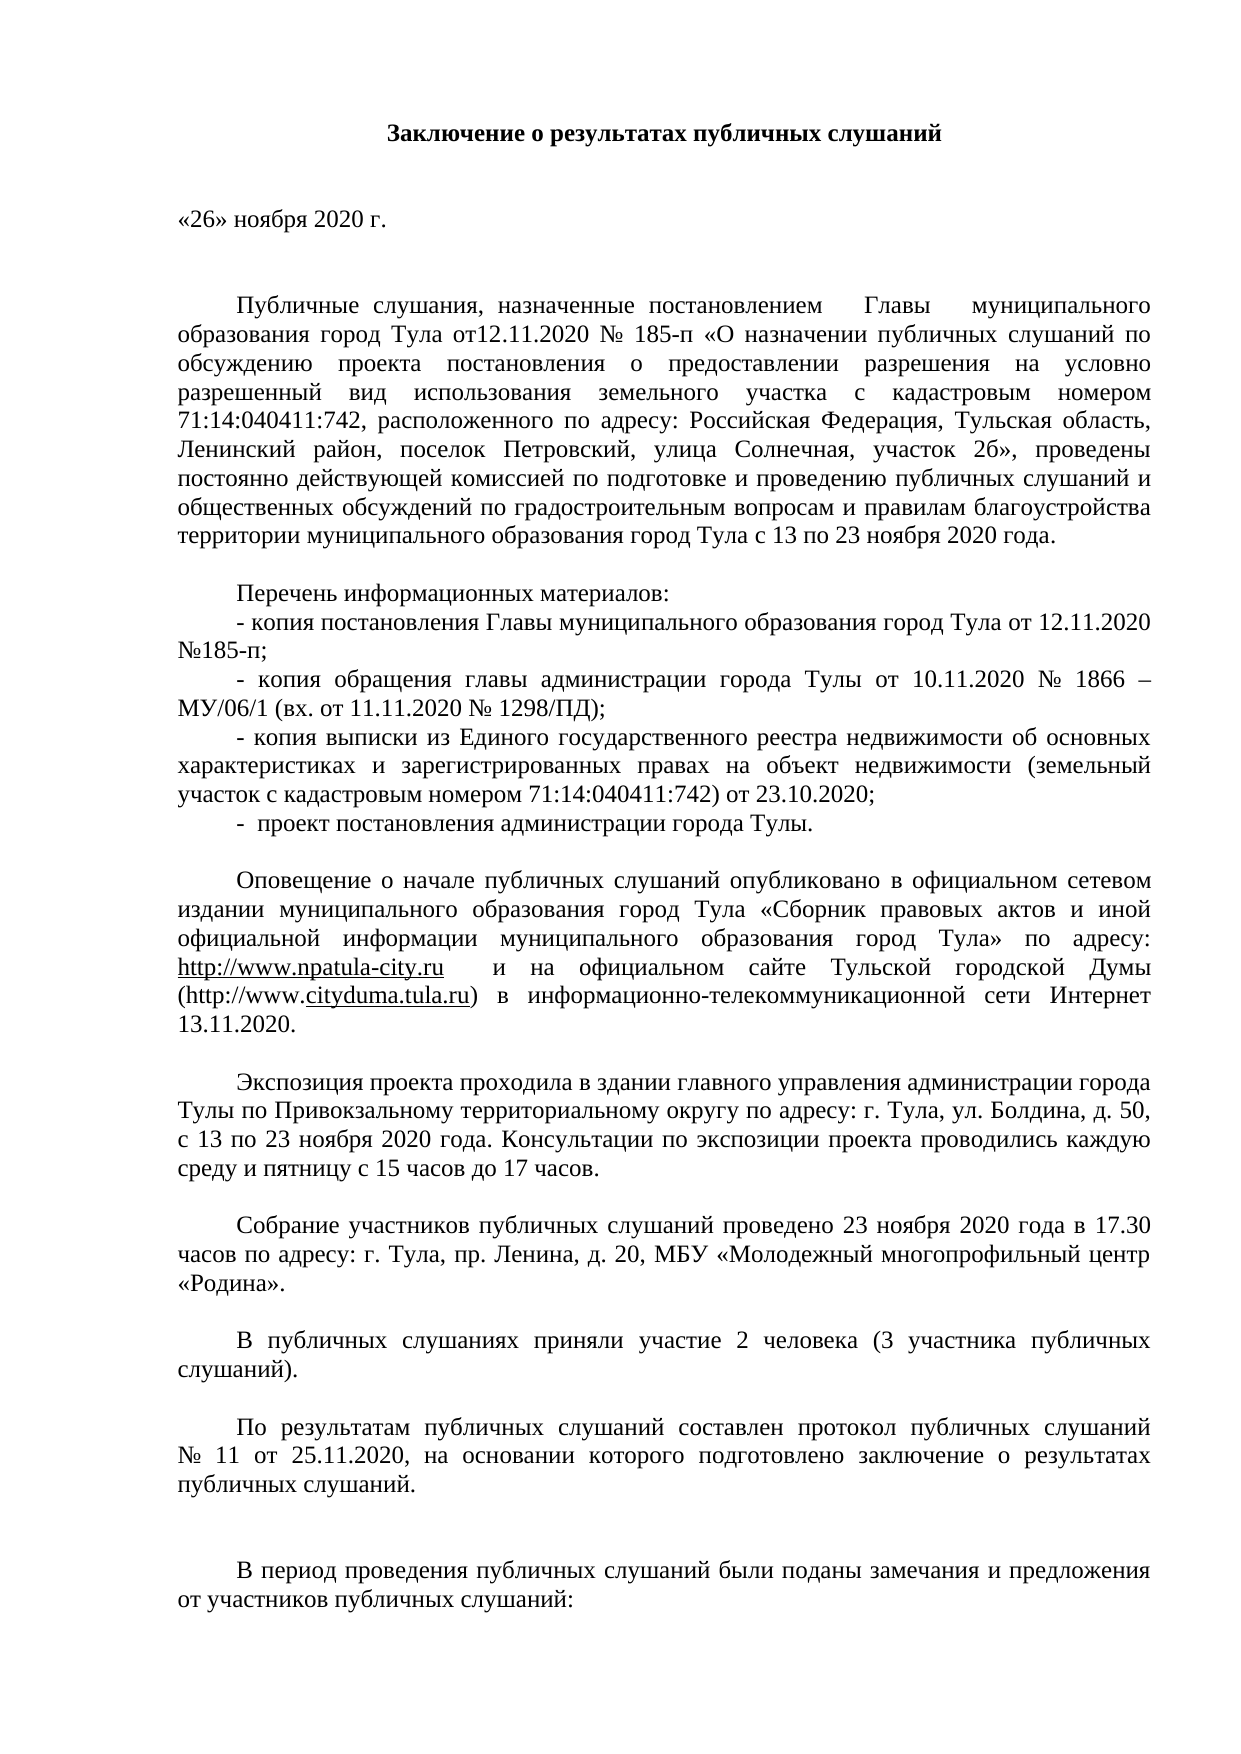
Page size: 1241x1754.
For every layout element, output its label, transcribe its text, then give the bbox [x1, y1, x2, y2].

text Экспозиция проекта проходила в здании главного управления администрации города Тулы по Привокзальному территориальному округу по адресу: г. Тула, ул. Болдина, д. 50, с 13 по 23 ноября 2020 года. Консультации по экспозиции проекта проводились каждую среду и пятницу с 15 часов до 17 часов. [177, 1067, 1152, 1182]
text Публичные слушания, назначенные постановлением Главы муниципального образования город Тула от12.11.2020 № 185-п «О назначении публичных слушаний по обсуждению проекта постановления о предоставлении разрешения на условно разрешенный вид использования земельного участка с кадастровым номером 71:14:040411:742, расположенного по адресу: Российская Федерация, Тульская область, Ленинский район, поселок Петровский, улица Солнечная, участок 2б», проведены постоянно действующей комиссией по подготовке и проведению публичных слушаний и общественных обсуждений по градостроительным вопросам и правилам благоустройства территории муниципального образования город Тула с 13 по 23 ноября 2020 года. [177, 291, 1152, 549]
text «26» ноября 2020 г. [177, 204, 1152, 233]
text Заключение о результатах публичных слушаний [177, 118, 1152, 147]
text Оповещение о начале публичных слушаний опубликовано в официальном сетевом издании муниципального образования город Тула «Сборник правовых актов и иной официальной информации муниципального образования город Тула» по адресу: http://www.npatula-city.ru и на официальном сайте Тульской городской Думы (http://www.cityduma.tula.ru) в информационно-телекоммуникационной сети Интернет 13.11.2020. [177, 866, 1152, 1038]
text - проект постановления администрации города Тулы. [177, 808, 1152, 837]
text - копия выписки из Единого государственного реестра недвижимости об основных характеристиках и зарегистрированных правах на объект недвижимости (земельный участок с кадастровым номером 71:14:040411:742) от 23.10.2020; [177, 722, 1152, 808]
text - копия обращения главы администрации города Тулы от 10.11.2020 № 1866 – МУ/06/1 (вх. от 11.11.2020 № 1298/ПД); [177, 664, 1152, 722]
text Собрание участников публичных слушаний проведено 23 ноября 2020 года в 17.30 часов по адресу: г. Тула, пр. Ленина, д. 20, МБУ «Молодежный многопрофильный центр «Родина». [177, 1211, 1152, 1297]
text - копия постановления Главы муниципального образования город Тула от 12.11.2020 №185-п; [177, 607, 1152, 664]
text В публичных слушаниях приняли участие 2 человека (3 участника публичных слушаний). [177, 1326, 1152, 1383]
text Перечень информационных материалов: [177, 578, 1152, 607]
text По результатам публичных слушаний составлен протокол публичных слушаний № 11 от 25.11.2020, на основании которого подготовлено заключение о результатах публичных слушаний. [177, 1412, 1152, 1498]
text В период проведения публичных слушаний были поданы замечания и предложения от участников публичных слушаний: [177, 1556, 1152, 1613]
